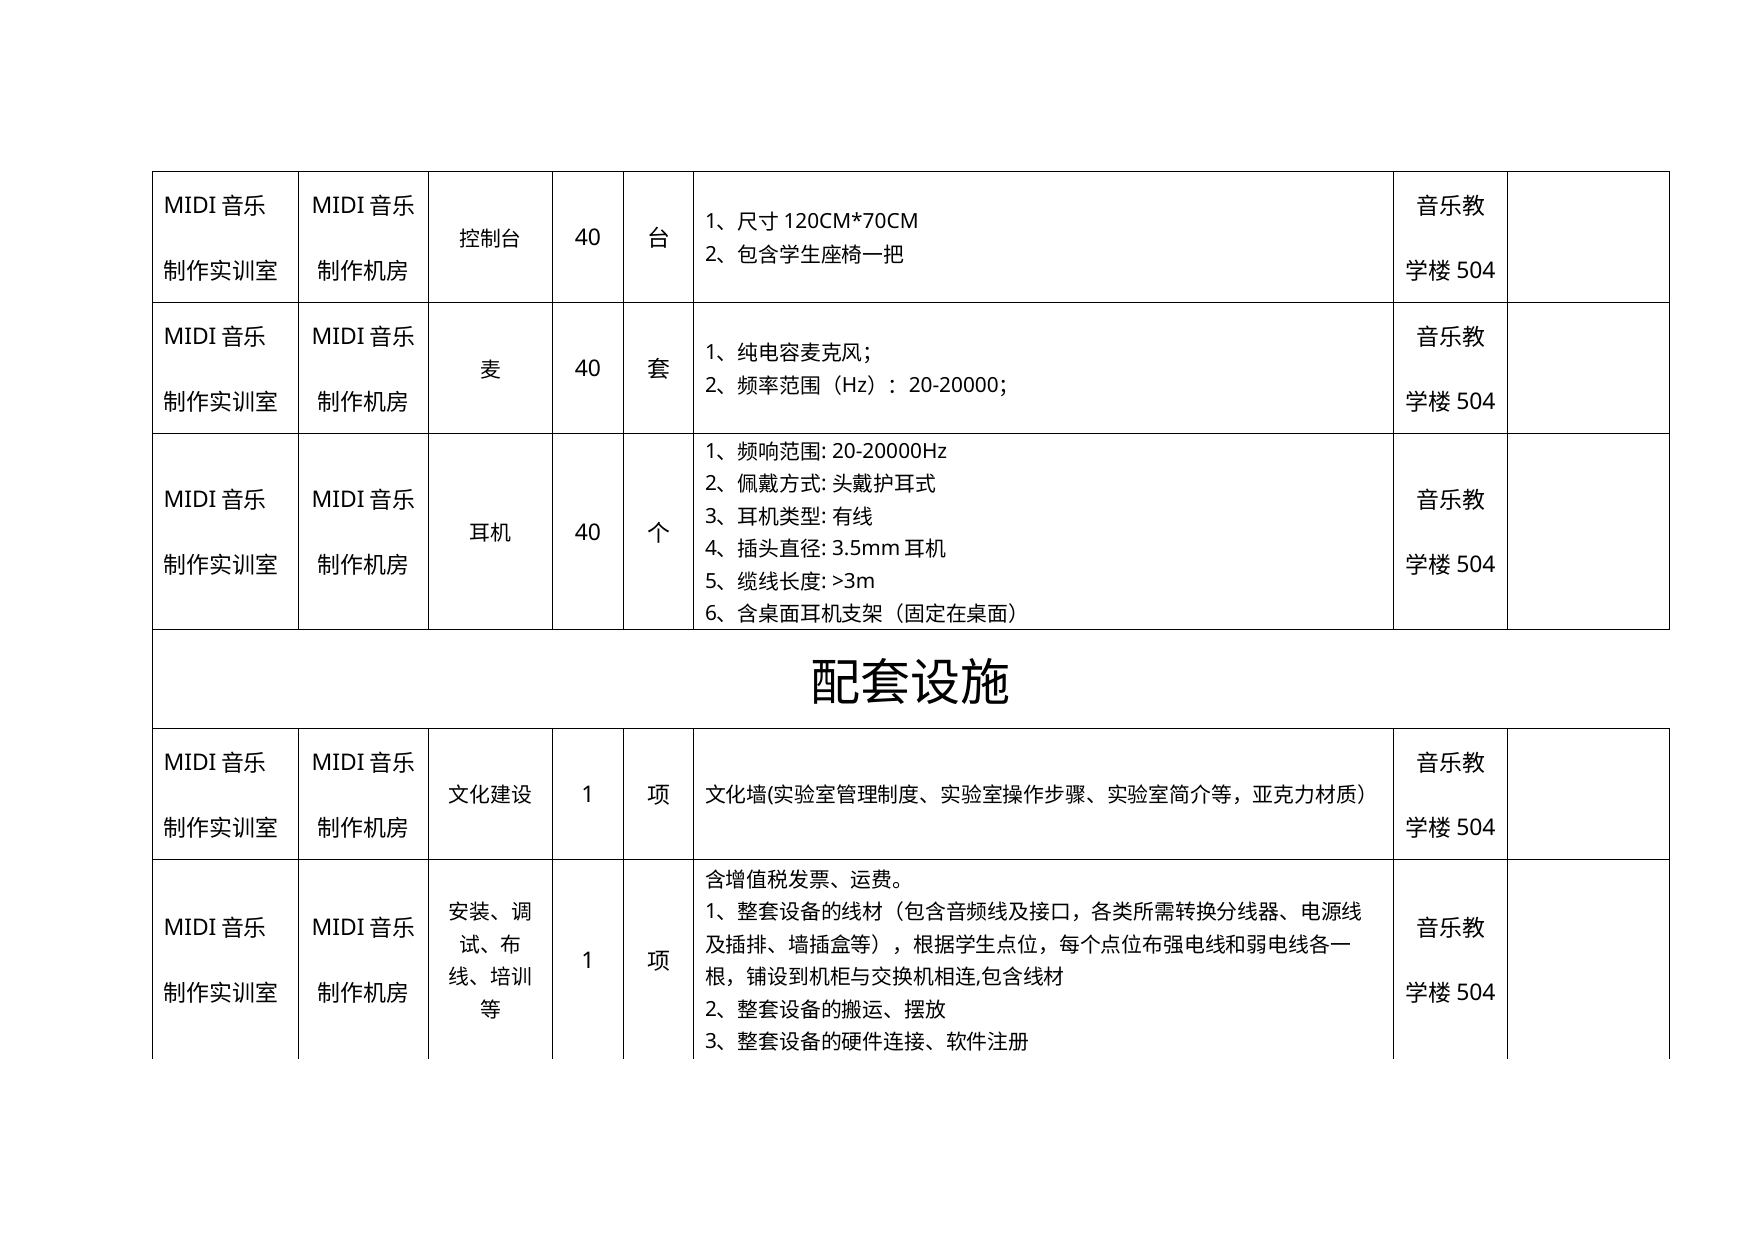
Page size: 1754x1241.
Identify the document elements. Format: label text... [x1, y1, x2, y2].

table_cell 控制台 [429, 172, 552, 302]
table_cell 音乐教学楼504 [1394, 303, 1507, 433]
table_cell 安装、调试、布线、培训等 [429, 860, 552, 1059]
table_cell [1508, 860, 1669, 1059]
table_cell [1508, 172, 1669, 302]
table_cell 40 [553, 434, 623, 629]
table_cell 1、纯电容麦克风； 2、频率范围（Hz）：20-20000； [694, 303, 1393, 433]
table_cell 音乐教学楼504 [1394, 434, 1507, 629]
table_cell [694, 860, 1393, 1059]
table_cell MIDI音乐制作实训室 [153, 172, 298, 302]
table_cell 耳机 [429, 434, 552, 629]
table_cell 1、尺寸120CM*70CM 2、包含学生座椅一把 [694, 172, 1393, 302]
table_cell [1508, 303, 1669, 433]
table_cell 1 [553, 729, 623, 859]
table_cell MIDI音乐制作机房 [299, 303, 428, 433]
table_cell MIDI音乐制作机房 [299, 172, 428, 302]
table_cell 套 [624, 303, 693, 433]
table_cell [1508, 434, 1669, 629]
table_cell MIDI音乐制作机房 [299, 860, 428, 1059]
table_cell MIDI音乐制作实训室 [153, 860, 298, 1059]
table_cell 麦 [429, 303, 552, 433]
table_cell MIDI音乐制作实训室 [153, 303, 298, 433]
table_cell MIDI音乐制作机房 [299, 434, 428, 629]
table_cell MIDI音乐制作机房 [299, 729, 428, 859]
table_cell 台 [624, 172, 693, 302]
table_cell MIDI音乐制作实训室 [153, 729, 298, 859]
table_cell 40 [553, 303, 623, 433]
table_cell 配套设施 [153, 630, 1669, 728]
table_cell 项 [624, 729, 693, 859]
table_cell 项 [624, 860, 693, 1059]
table_cell 文化墙(实验室管理制度、实验室操作步骤、实验室简介等，亚克力材质） [694, 729, 1393, 859]
table_cell 音乐教学楼504 [1394, 172, 1507, 302]
table_cell 40 [553, 172, 623, 302]
table_cell 1、频响范围: 20-20000Hz 2、佩戴方式: 头戴护耳式 3、耳机类型: 有线 4、插头直径: 3.5mm耳机 5、缆线长度: >3m 6、含桌面耳机支架（固定在桌面） [694, 434, 1393, 629]
table_cell 音乐教学楼504 [1394, 729, 1507, 859]
table_cell 音乐教学楼504 [1394, 860, 1507, 1059]
table_cell 文化建设 [429, 729, 552, 859]
table_cell 个 [624, 434, 693, 629]
table_cell MIDI音乐制作实训室 [153, 434, 298, 629]
table_cell [1508, 729, 1669, 859]
table_cell 1 [553, 860, 623, 1059]
